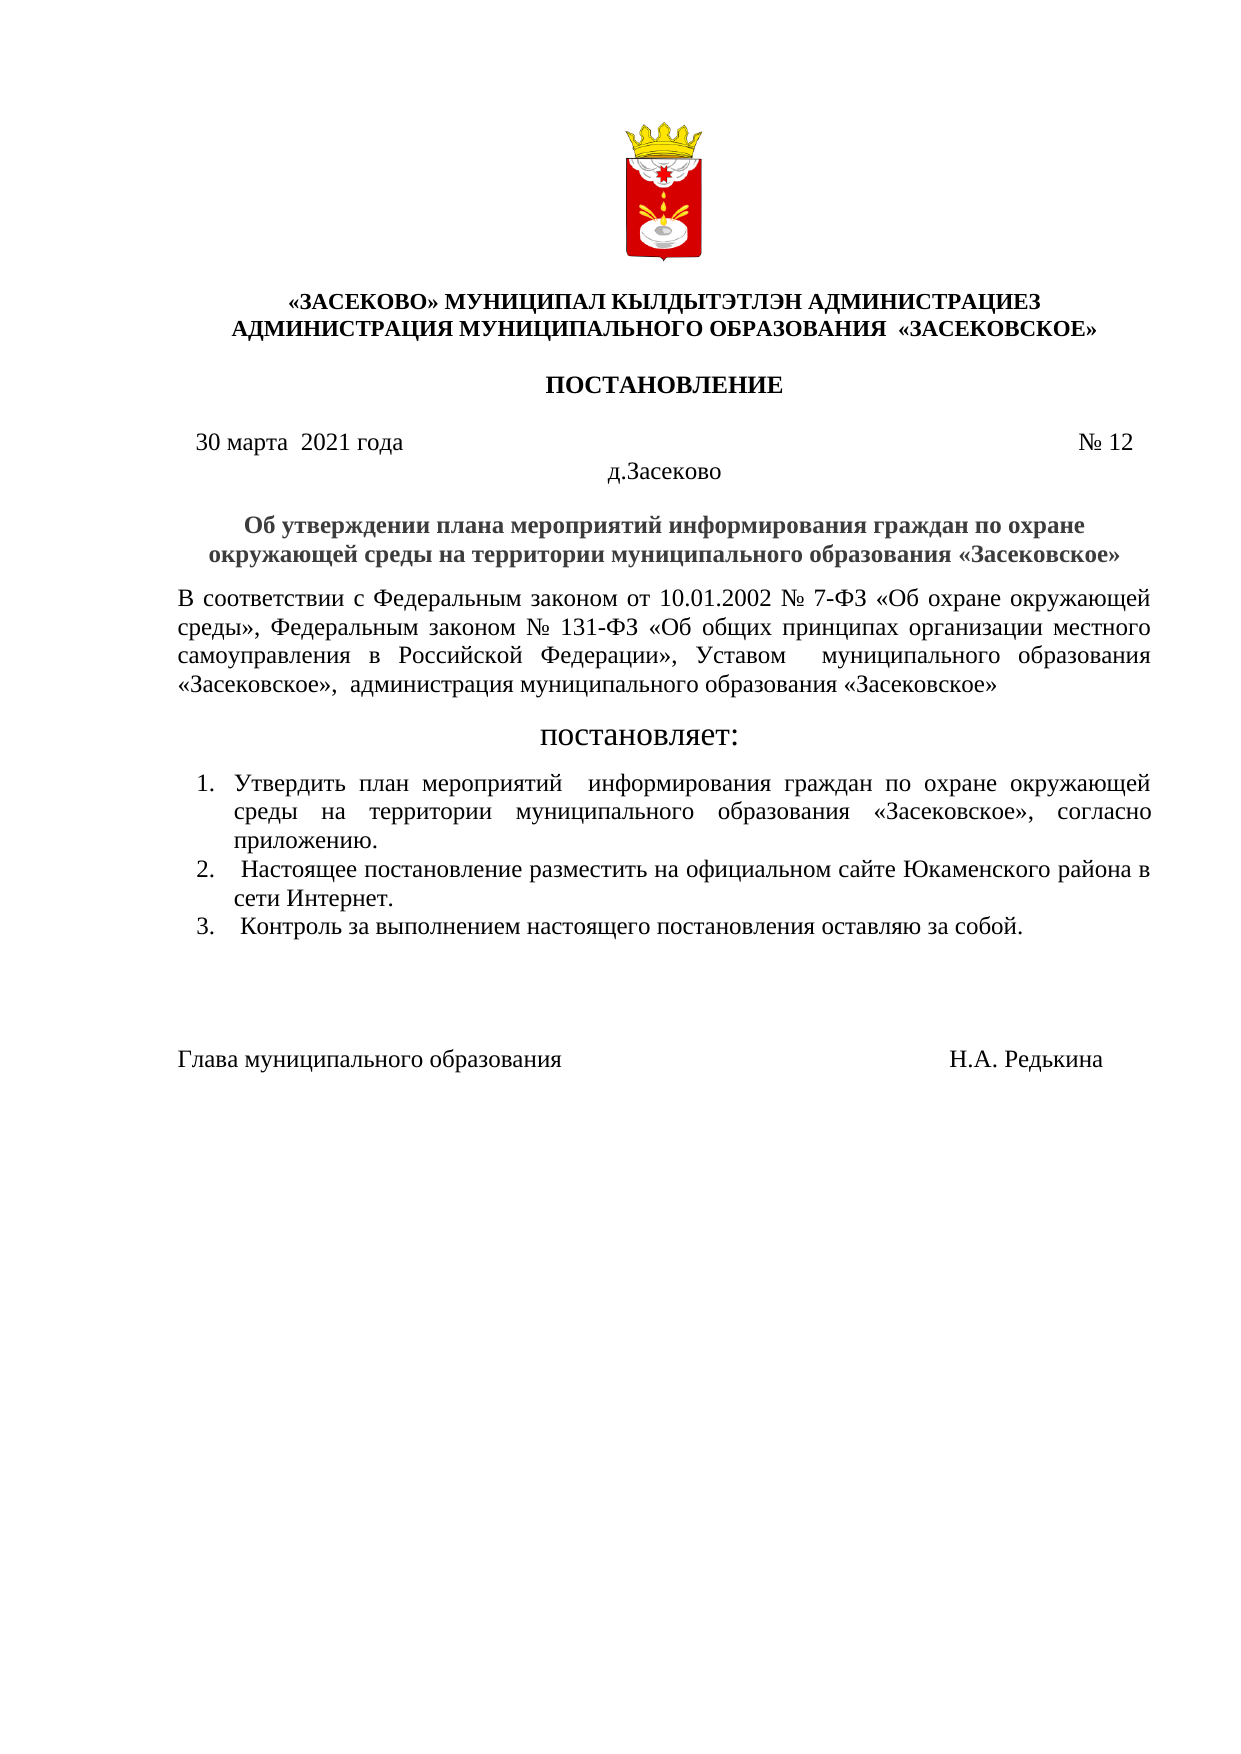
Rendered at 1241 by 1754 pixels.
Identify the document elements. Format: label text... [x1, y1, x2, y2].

text Об утверждении плана мероприятий информирования граждан по охране окружающей среды на территории муниципального образования «Засековское» [177, 510, 1152, 567]
text АДМИНИСТРАЦИЯ МУНИЦИПАЛЬНОГО ОБРАЗОВАНИЯ «ЗАСЕКОВСКОЕ» [177, 315, 1152, 341]
list Настоящее постановление разместить на официальном сайте Юкаменского района в сети Интернет. [196, 854, 1152, 911]
text В соответствии с Федеральным законом от 10.01.2002 № 7-ФЗ «Об охране окружающей среды», Федеральным законом № 131-ФЗ «Об общих принципах организации местного самоуправления в Российской Федерации», Уставом муниципального образования «Засековское», администрация муниципального образования «Засековское» [177, 583, 1152, 698]
text постановляет: [177, 714, 1152, 752]
text 30 марта 2021 года № 12 [177, 427, 1152, 456]
list Утвердить план мероприятий информирования граждан по охране окружающей среды на территории муниципального образования «Засековское», согласно приложению. [196, 768, 1152, 854]
text «ЗАСЕКОВО» МУНИЦИПАЛ КЫЛДЫТЭТЛЭН АДМИНИСТРАЦИЕЗ [177, 288, 1152, 315]
picture [620, 118, 709, 264]
text ПОСТАНОВЛЕНИЕ [177, 370, 1152, 399]
list Контроль за выполнением настоящего постановления оставляю за собой. [196, 911, 1152, 940]
text д.Засеково [177, 456, 1152, 485]
text Глава муниципального образования Н.А. Редькина [177, 1044, 1152, 1073]
